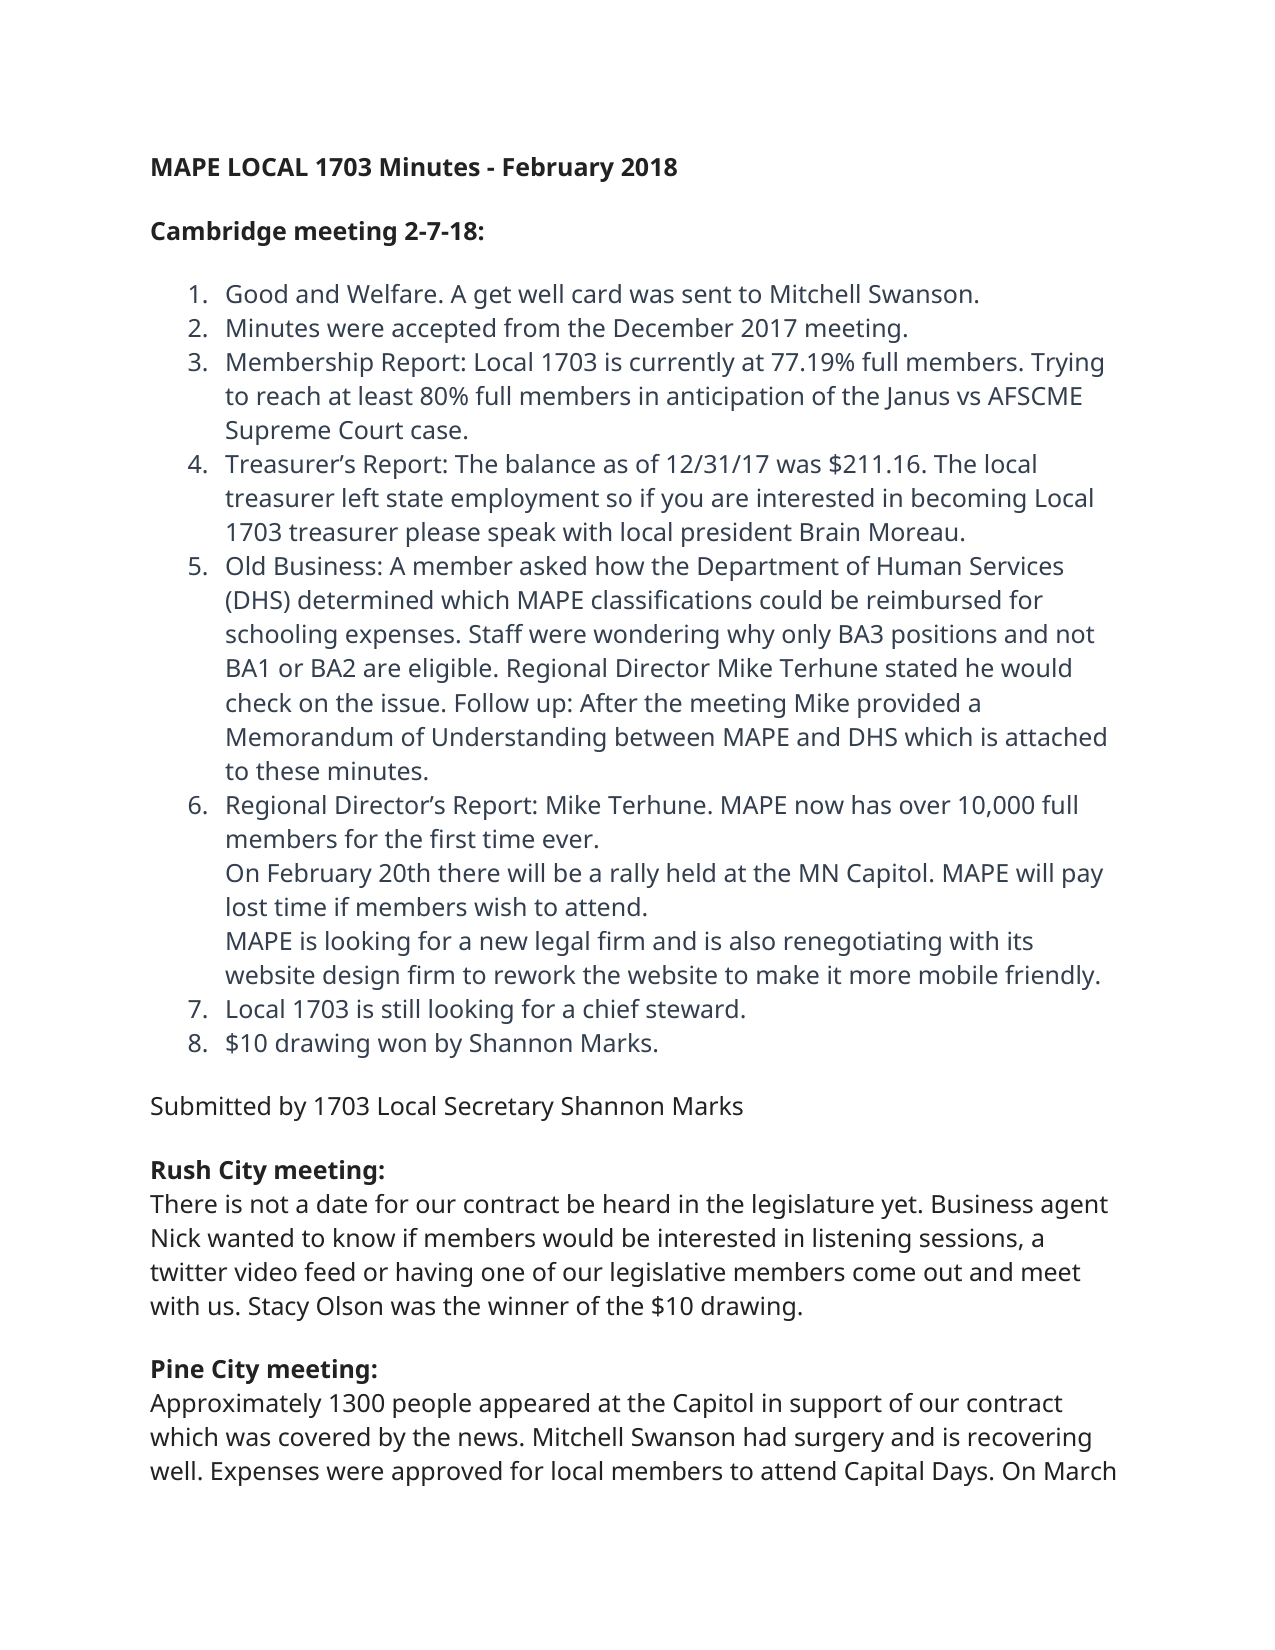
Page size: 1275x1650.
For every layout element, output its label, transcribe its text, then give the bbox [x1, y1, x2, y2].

list Old Business: A member asked how the Department of Human Services (DHS) determined which MAPE classifications could be reimbursed for schooling expenses. Staff were wondering why only BA3 positions and not BA1 or BA2 are eligible. Regional Director Mike Terhune stated he would check on the issue. Follow up: After the meeting Mike provided a Memorandum of Understanding between MAPE and DHS which is attached to these minutes. [187, 549, 1125, 787]
text Submitted by 1703 Local Secretary Shannon Marks [150, 1089, 1125, 1123]
list Minutes were accepted from the December 2017 meeting. [187, 311, 1125, 344]
list Membership Report: Local 1703 is currently at 77.19% full members. Trying to reach at least 80% full members in anticipation of the Janus vs AFSCME Supreme Court case. [187, 344, 1125, 447]
list $10 drawing won by Shannon Marks. [187, 1026, 1125, 1060]
list Good and Welfare. A get well card was sent to Mitchell Swanson. [187, 276, 1125, 311]
list Treasurer’s Report: The balance as of 12/31/17 was $211.16. The local treasurer left state employment so if you are interested in becoming Local 1703 treasurer please speak with local president Brain Moreau. [187, 447, 1125, 549]
text MAPE LOCAL 1703 Minutes - February 2018 [150, 150, 1125, 184]
text Cambridge meeting 2-7-18: [150, 213, 1125, 247]
text Rush City meeting: There is not a date for our contract be heard in the legislature yet. Business agent Nick wanted to know if members would be interested in listening sessions, a twitter video feed or having one of our legislative members come out and meet with us. Stacy Olson was the winner of the $10 drawing. [150, 1152, 1125, 1323]
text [150, 1352, 1125, 1488]
list Local 1703 is still looking for a chief steward. [187, 992, 1125, 1026]
list Regional Director’s Report: Mike Terhune. MAPE now has over 10,000 full members for the first time ever. On February 20th there will be a rally held at the MN Capitol. MAPE will pay lost time if members wish to attend. MAPE is looking for a new legal firm and is also renegotiating with its website design firm to rework the website to make it more mobile friendly. [187, 787, 1125, 992]
